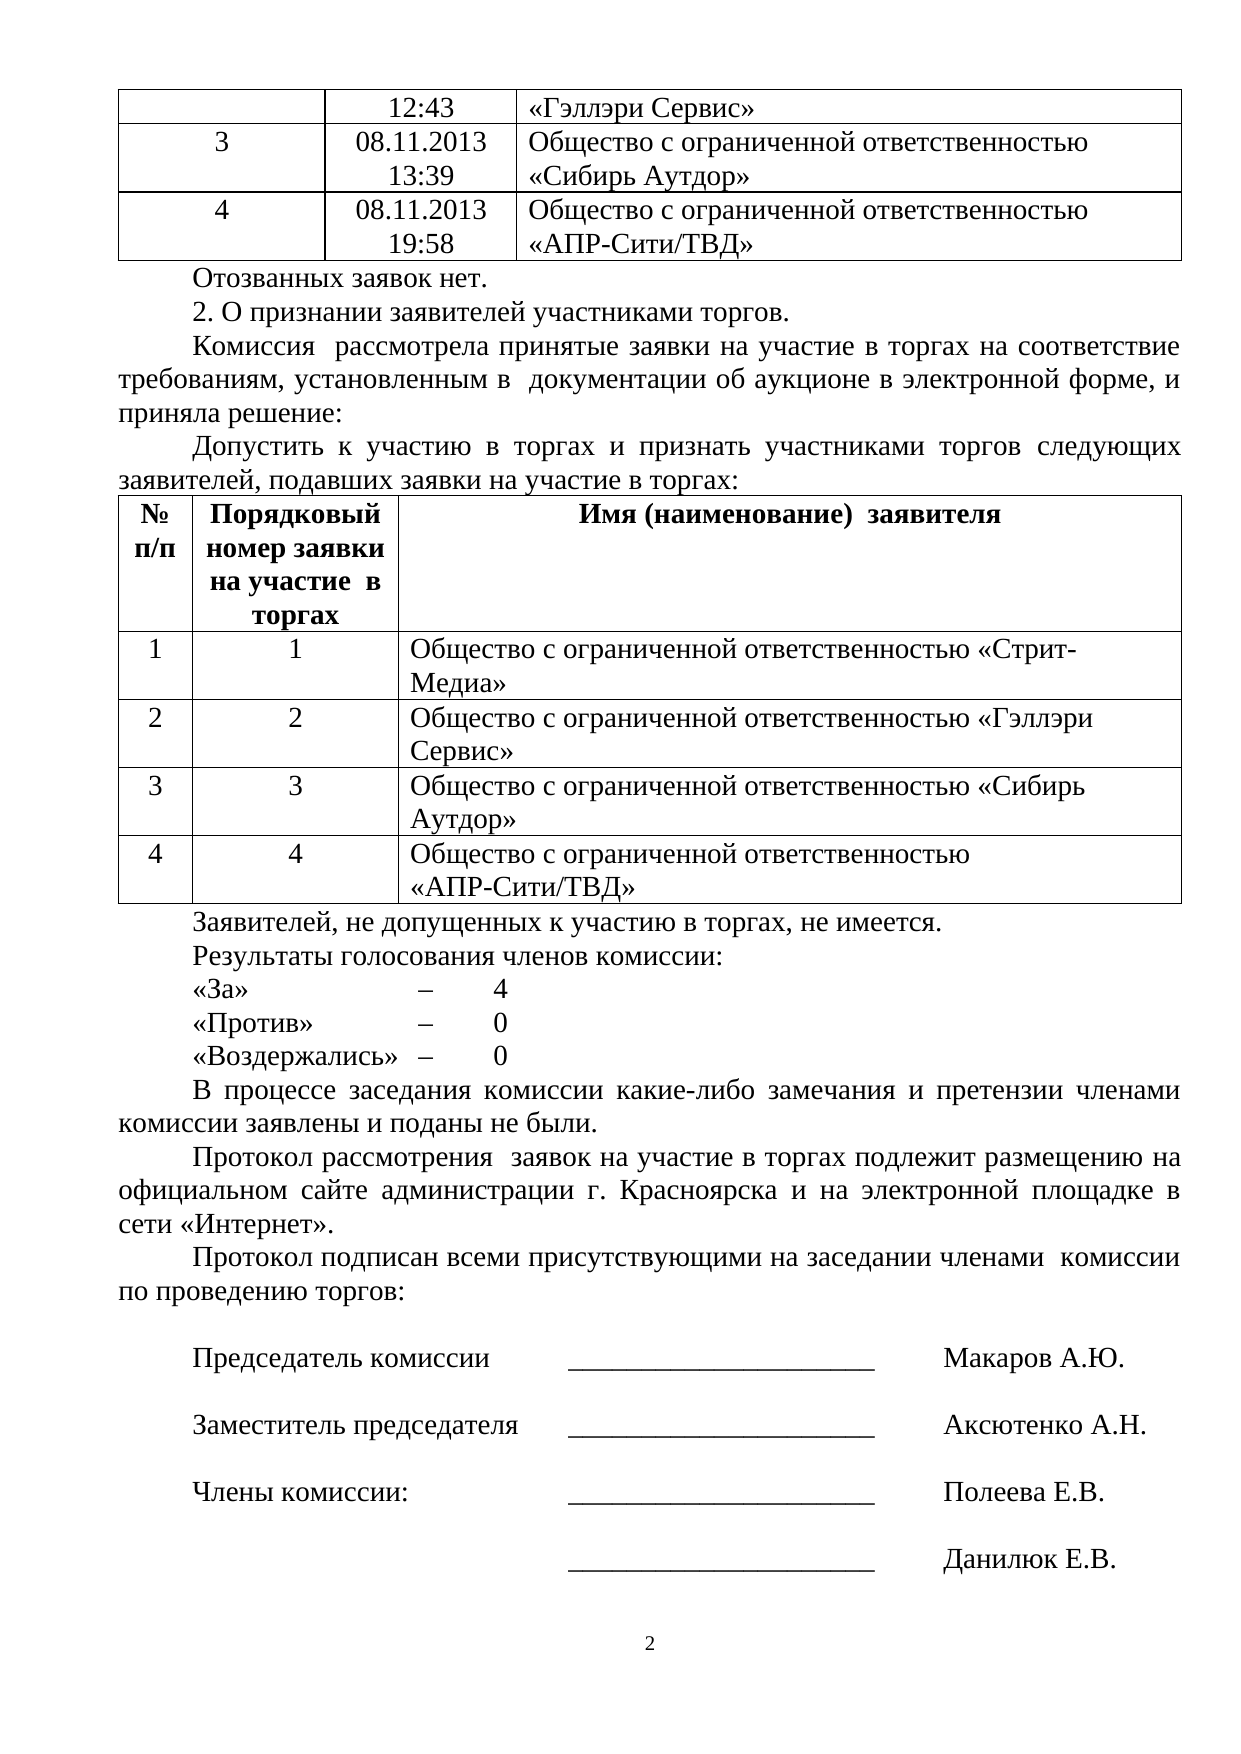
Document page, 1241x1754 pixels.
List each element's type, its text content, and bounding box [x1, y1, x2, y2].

table_cell Общество с ограниченной ответственностью «АПР-Сити/ТВД» [399, 836, 1181, 903]
text Результаты голосования членов комиссии: [118, 938, 1181, 971]
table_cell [517, 90, 1181, 123]
table_cell 3 [193, 768, 398, 835]
table_cell 2 [119, 700, 192, 767]
table_cell 08.11.2013 19:58 [326, 193, 516, 259]
text «Против» – 0 [118, 1005, 1181, 1038]
table_header Порядковый номер заявки на участие в торгах [193, 496, 398, 631]
text Заместитель председателя _____________________ Аксютенко А.Н. [118, 1407, 1199, 1441]
text Председатель комиссии _____________________ Макаров А.Ю. [118, 1340, 1199, 1374]
text 2. О признании заявителей участниками торгов. [118, 294, 1181, 328]
table_cell Общество с ограниченной ответственностью «Сибирь Аутдор» [399, 768, 1181, 835]
table_cell 08.11.2013 12:43 [326, 90, 516, 123]
text «За» – 4 [118, 971, 1181, 1005]
table_cell 2 [193, 700, 398, 767]
text Заявителей, не допущенных к участию в торгах, не имеется. [118, 904, 1181, 938]
table_cell 3 [119, 768, 192, 835]
table_header Имя (наименование) заявителя [399, 496, 1181, 631]
text «Воздержались» – 0 [118, 1038, 1181, 1072]
table_cell 08.11.2013 13:39 [326, 124, 516, 191]
text _____________________ Данилюк Е.В. [493, 1541, 1199, 1575]
table_cell 3 [119, 124, 324, 191]
table_cell 1 [119, 632, 192, 699]
text Протокол рассмотрения заявок на участие в торгах подлежит размещению на официальном сайте администрации г. Красноярска и на электронной площадке в сети «Интернет». [118, 1139, 1181, 1239]
table_cell 2 [119, 90, 324, 123]
text В процессе заседания комиссии какие-либо замечания и претензии членами комиссии заявлены и поданы не были. [118, 1072, 1181, 1139]
text Комиссия рассмотрела принятые заявки на участие в торгах на соответствие требованиям, установленным в документации об аукционе в электронной форме, и приняла решение: [118, 328, 1181, 428]
table_cell 1 [193, 632, 398, 699]
table_cell Общество с ограниченной ответственностью «АПР-Сити/ТВД» [517, 193, 1181, 259]
table_header № п/п [119, 496, 192, 631]
table_cell 4 [119, 836, 192, 903]
table_cell 4 [193, 836, 398, 903]
text Протокол подписан всеми присутствующими на заседании членами комиссии по проведению торгов: [118, 1239, 1181, 1307]
table_cell Общество с ограниченной ответственностью «Гэллэри Сервис» [399, 700, 1181, 767]
text Допустить к участию в торгах и признать участниками торгов следующих заявителей, подавших заявки на участие в торгах: [118, 428, 1181, 495]
table_cell Общество с ограниченной ответственностью «Сибирь Аутдор» [517, 124, 1181, 191]
text Члены комиссии: _____________________ Полеева Е.В. [118, 1474, 1199, 1508]
text Отозванных заявок нет. [118, 261, 1181, 294]
table_cell 4 [119, 193, 324, 259]
table_cell Общество с ограниченной ответственностью «Стрит- Медиа» [399, 632, 1181, 699]
